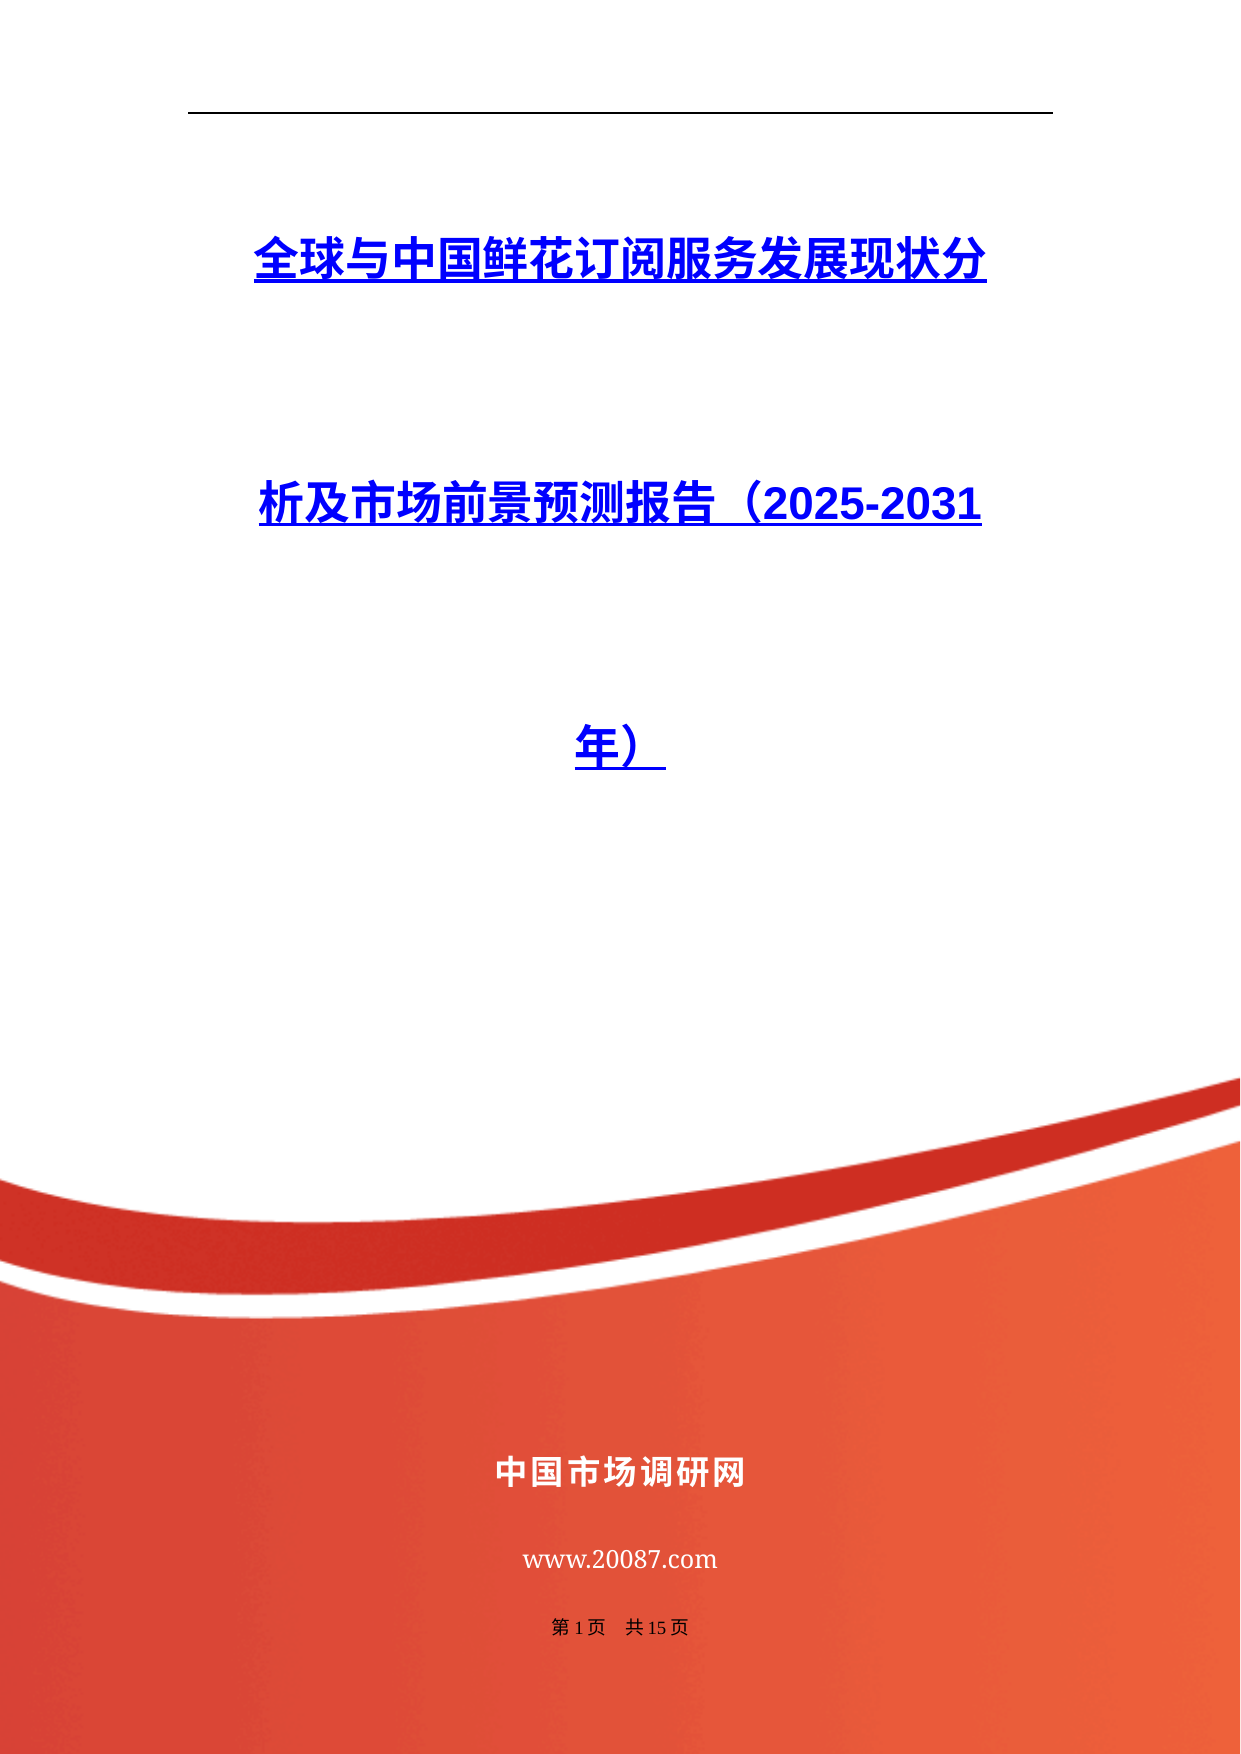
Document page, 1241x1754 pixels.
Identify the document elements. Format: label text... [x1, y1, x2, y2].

table_header 全球与中国鲜花订阅服务发展现状分析及市场前景预测报告（2025-2031年） [188, 207, 1053, 871]
picture [0, 1006, 1241, 1754]
text www.20087.com [187, 1526, 1053, 1591]
subtitle 中国市场调研网 [187, 1437, 1053, 1502]
